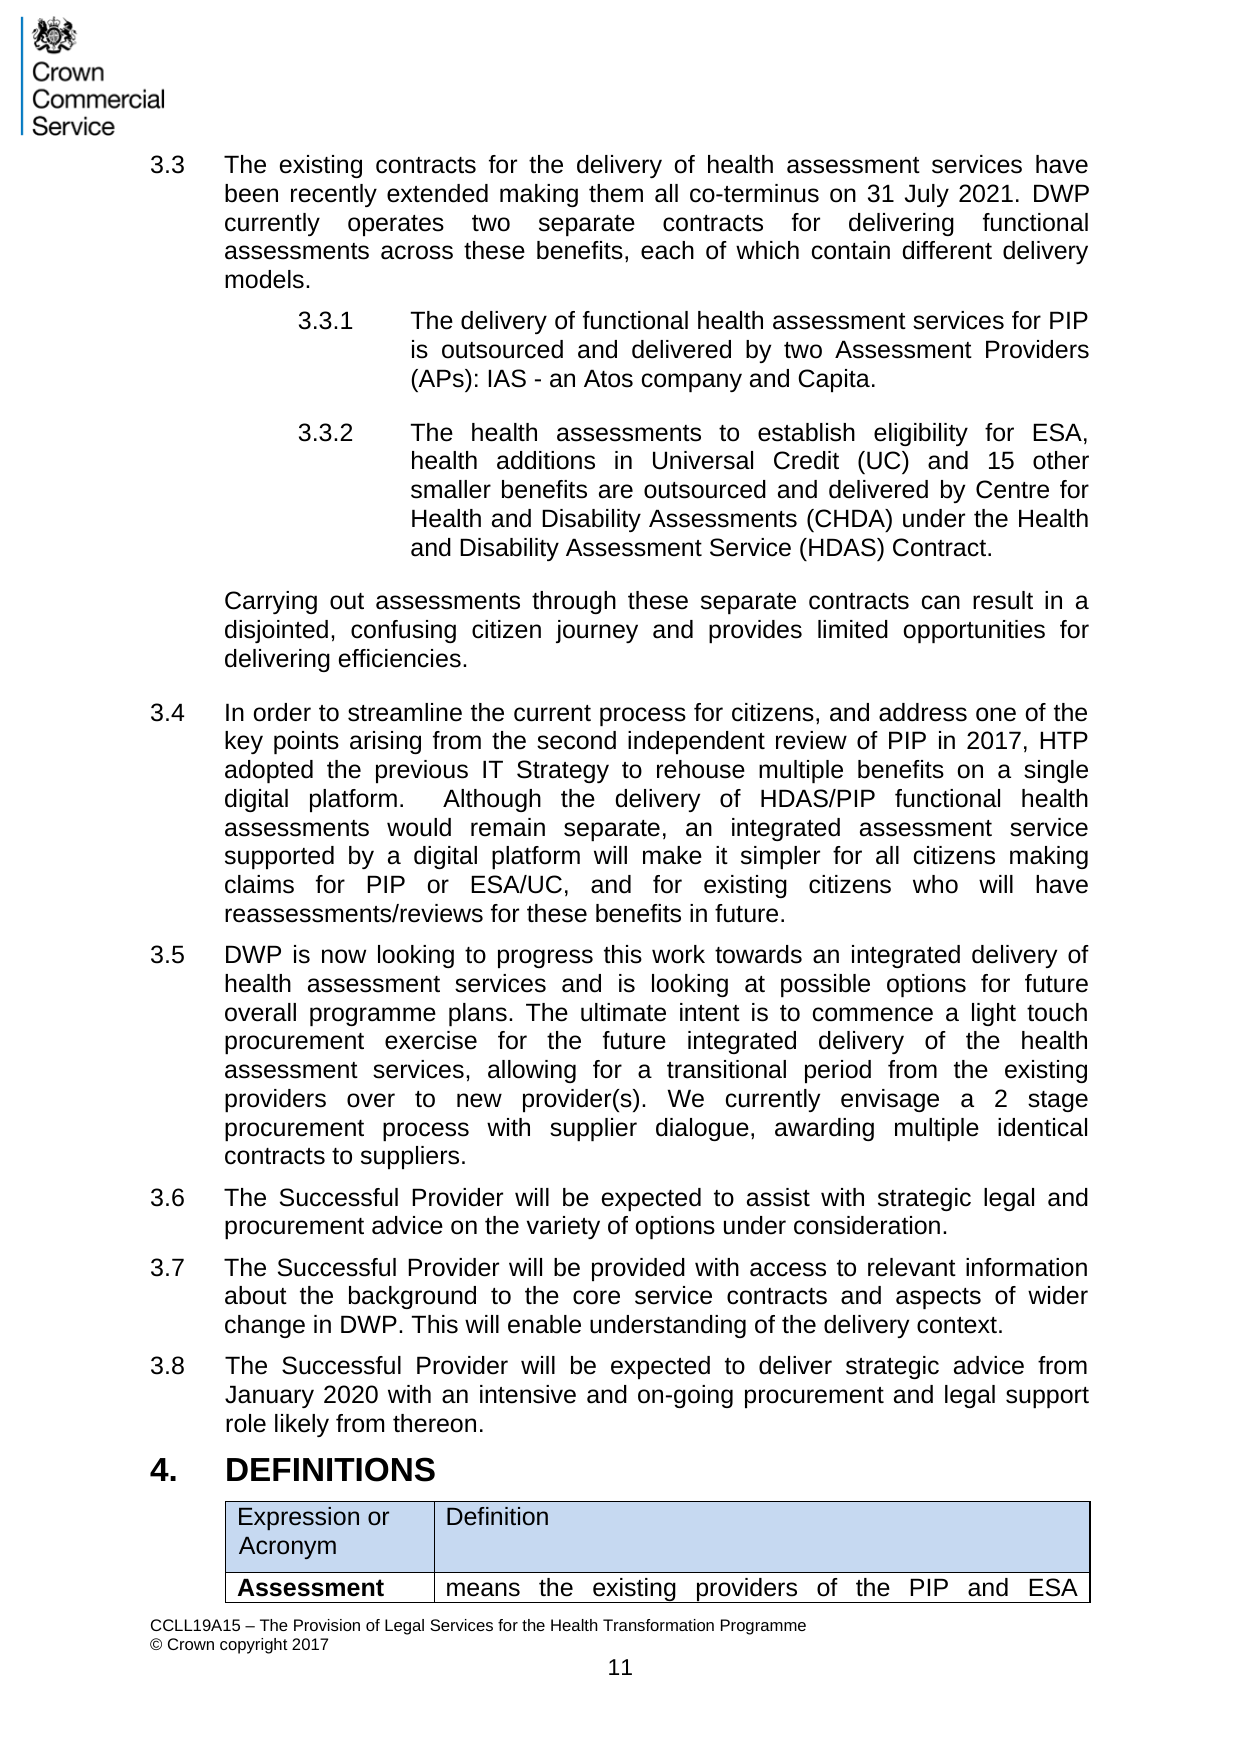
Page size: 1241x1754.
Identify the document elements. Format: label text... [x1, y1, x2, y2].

subtitle In order to streamline the current process for citizens, and address one of the key points arising from the second independent review of PIP in 2017, HTP adopted the previous IT Strategy to rehouse multiple benefits on a single digital platform. Although the delivery of HDAS/PIP functional health assessments would remain separate, an integrated assessment service supported by a digital platform will make it simpler for all citizens making claims for PIP or ESA/UC, and for existing citizens who will have reassessments/reviews for these benefits in future. [150, 697, 1090, 927]
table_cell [435, 1573, 1089, 1602]
subtitle DWP is now looking to progress this work towards an integrated delivery of health assessment services and is looking at possible options for future overall programme plans. The ultimate intent is to commence a light touch procurement exercise for the future integrated delivery of the health assessment services, allowing for a transitional period from the existing providers over to new provider(s). We currently envisage a 2 stage procurement process with supplier dialogue, awarding multiple identical contracts to suppliers. [150, 940, 1090, 1170]
subtitle The delivery of functional health assessment services for PIP is outsourced and delivered by two Assessment Providers (APs): IAS - an Atos company and Capita. [298, 306, 1090, 392]
subtitle The health assessments to establish eligibility for ESA, health additions in Universal Credit (UC) and 15 other smaller benefits are outsourced and delivered by Centre for Health and Disability Assessments (CHDA) under the Health and Disability Assessment Service (HDAS) Contract. [298, 417, 1090, 561]
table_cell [226, 1573, 434, 1602]
subtitle The Successful Provider will be expected to deliver strategic advice from January 2020 with an intensive and on-going procurement and legal support role likely from thereon. [150, 1351, 1090, 1437]
subtitle The Successful Provider will be expected to assist with strategic legal and procurement advice on the variety of options under consideration. [150, 1182, 1090, 1240]
subtitle Carrying out assessments through these separate contracts can result in a disjointed, confusing citizen journey and provides limited opportunities for delivering efficiencies. [224, 586, 1090, 672]
subtitle DEFINITIONS [150, 1450, 1090, 1488]
table_header Definition [435, 1502, 1089, 1572]
picture [20, 16, 165, 136]
table_header Expression or Acronym [226, 1502, 434, 1572]
subtitle The Successful Provider will be provided with access to relevant information about the background to the core service contracts and aspects of wider change in DWP. This will enable understanding of the delivery context. [150, 1252, 1090, 1339]
subtitle The existing contracts for the delivery of health assessment services have been recently extended making them all co-terminus on 31 July 2021. DWP currently operates two separate contracts for delivering functional assessments across these benefits, each of which contain different delivery models. [150, 150, 1090, 294]
